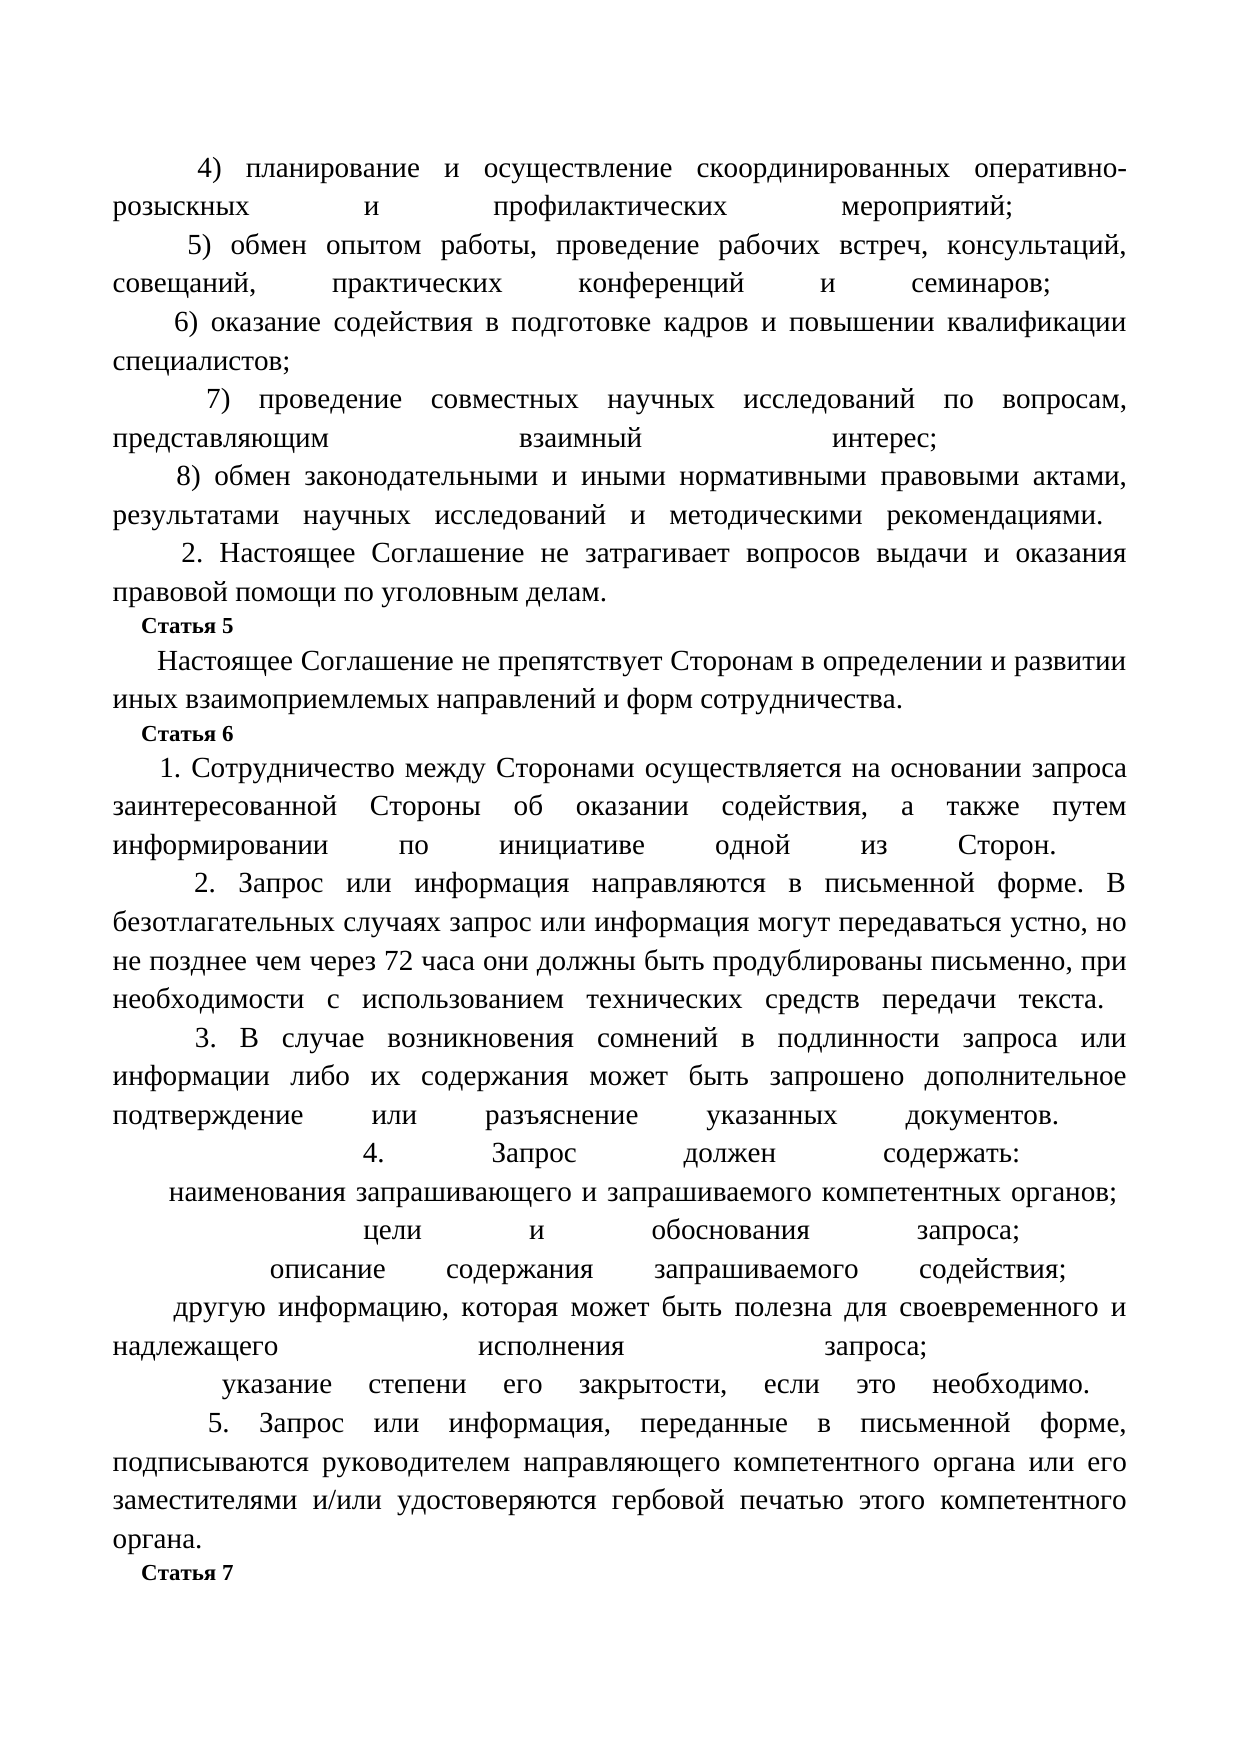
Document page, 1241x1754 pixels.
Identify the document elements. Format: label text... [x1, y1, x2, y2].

text Статья 6 [112, 720, 1128, 746]
text 1. Сотрудничество между Сторонами осуществляется на основании запроса заинтересованной Стороны об оказании содействия, а также путем информировании по инициативе одной из Сторон. 2. Запрос или информация направляются в письменной форме. В безотлагательных случаях запрос или информация могут передаваться устно, но не позднее чем через 72 часа они должны быть продублированы письменно, при необходимости с использованием технических средств передачи текста. 3. В случае возникновения сомнений в подлинности запроса или информации либо их содержания может быть запрошено дополнительное подтверждение или разъяснение указанных документов. 4. Запрос должен содержать: наименования запрашивающего и запрашиваемого компетентных органов; цели и обоснования запроса; описание содержания запрашиваемого содействия; другую информацию, которая может быть полезна для своевременного и надлежащего исполнения запроса; указание степени его закрытости, если это необходимо. 5. Запрос или информация, переданные в письменной форме, подписываются руководителем направляющего компетентного органа или его заместителями и/или удостоверяются гербовой печатью этого компетентного органа. [112, 750, 1128, 1554]
text Статья 5 [112, 612, 1128, 639]
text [112, 150, 1128, 607]
text Настоящее Соглашение не препятствует Сторонам в определении и развитии иных взаимоприемлемых направлений и форм сотрудничества. [112, 643, 1128, 715]
text Статья 7 [112, 1559, 1128, 1586]
